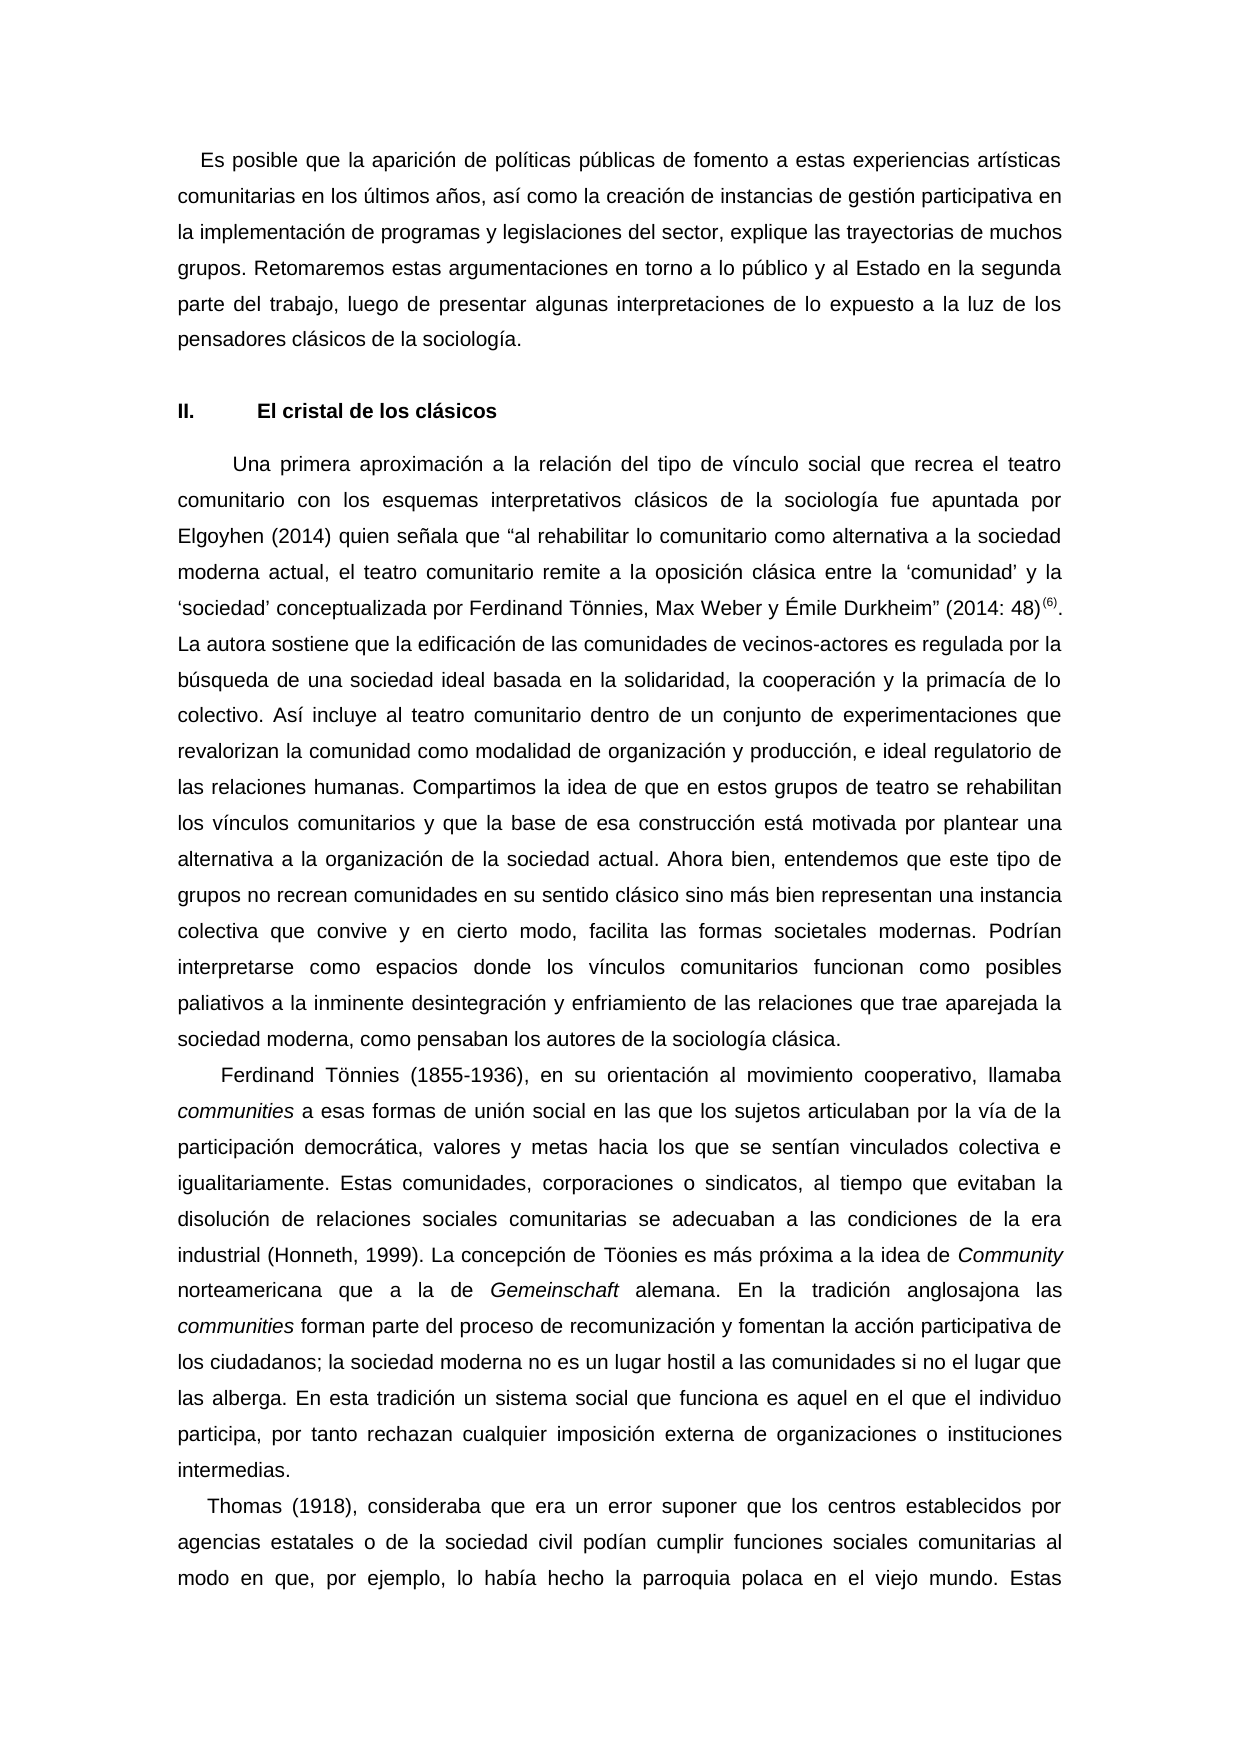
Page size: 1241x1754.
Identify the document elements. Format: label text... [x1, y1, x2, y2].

text II. El cristal de los clásicos [177, 399, 1063, 423]
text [177, 1494, 1063, 1590]
text Es posible que la aparición de políticas públicas de fomento a estas experiencias artísticas comunitarias en los últimos años, así como la creación de instancias de gestión participativa en la implementación de programas y legislaciones del sector, explique las trayectorias de muchos grupos. Retomaremos estas argumentaciones en torno a lo público y al Estado en la segunda parte del trabajo, luego de presentar algunas interpretaciones de lo expuesto a la luz de los pensadores clásicos de la sociología. [177, 148, 1063, 351]
text Ferdinand Tönnies (1855-1936), en su orientación al movimiento cooperativo, llamaba communities a esas formas de unión social en las que los sujetos articulaban por la vía de la participación democrática, valores y metas hacia los que se sentían vinculados colectiva e igualitariamente. Estas comunidades, corporaciones o sindicatos, al tiempo que evitaban la disolución de relaciones sociales comunitarias se adecuaban a las condiciones de la era industrial (Honneth, 1999). La concepción de Töonies es más próxima a la idea de Community norteamericana que a la de Gemeinschaft alemana. En la tradición anglosajona las communities forman parte del proceso de recomunización y fomentan la acción participativa de los ciudadanos; la sociedad moderna no es un lugar hostil a las comunidades si no el lugar que las alberga. En esta tradición un sistema social que funciona es aquel en el que el individuo participa, por tanto rechazan cualquier imposición externa de organizaciones o instituciones intermedias. [177, 1063, 1063, 1482]
text Una primera aproximación a la relación del tipo de vínculo social que recrea el teatro comunitario con los esquemas interpretativos clásicos de la sociología fue apuntada por Elgoyhen (2014) quien señala que “al rehabilitar lo comunitario como alternativa a la sociedad moderna actual, el teatro comunitario remite a la oposición clásica entre la ‘comunidad’ y la ‘sociedad’ conceptualizada por Ferdinand Tönnies, Max Weber y Émile Durkheim” (2014: 48)(6). La autora sostiene que la edificación de las comunidades de vecinos-actores es regulada por la búsqueda de una sociedad ideal basada en la solidaridad, la cooperación y la primacía de lo colectivo. Así incluye al teatro comunitario dentro de un conjunto de experimentaciones que revalorizan la comunidad como modalidad de organización y producción, e ideal regulatorio de las relaciones humanas. Compartimos la idea de que en estos grupos de teatro se rehabilitan los vínculos comunitarios y que la base de esa construcción está motivada por plantear una alternativa a la organización de la sociedad actual. Ahora bien, entendemos que este tipo de grupos no recrean comunidades en su sentido clásico sino más bien representan una instancia colectiva que convive y en cierto modo, facilita las formas societales modernas. Podrían interpretarse como espacios donde los vínculos comunitarios funcionan como posibles paliativos a la inminente desintegración y enfriamiento de las relaciones que trae aparejada la sociedad moderna, como pensaban los autores de la sociología clásica. [177, 452, 1063, 1051]
